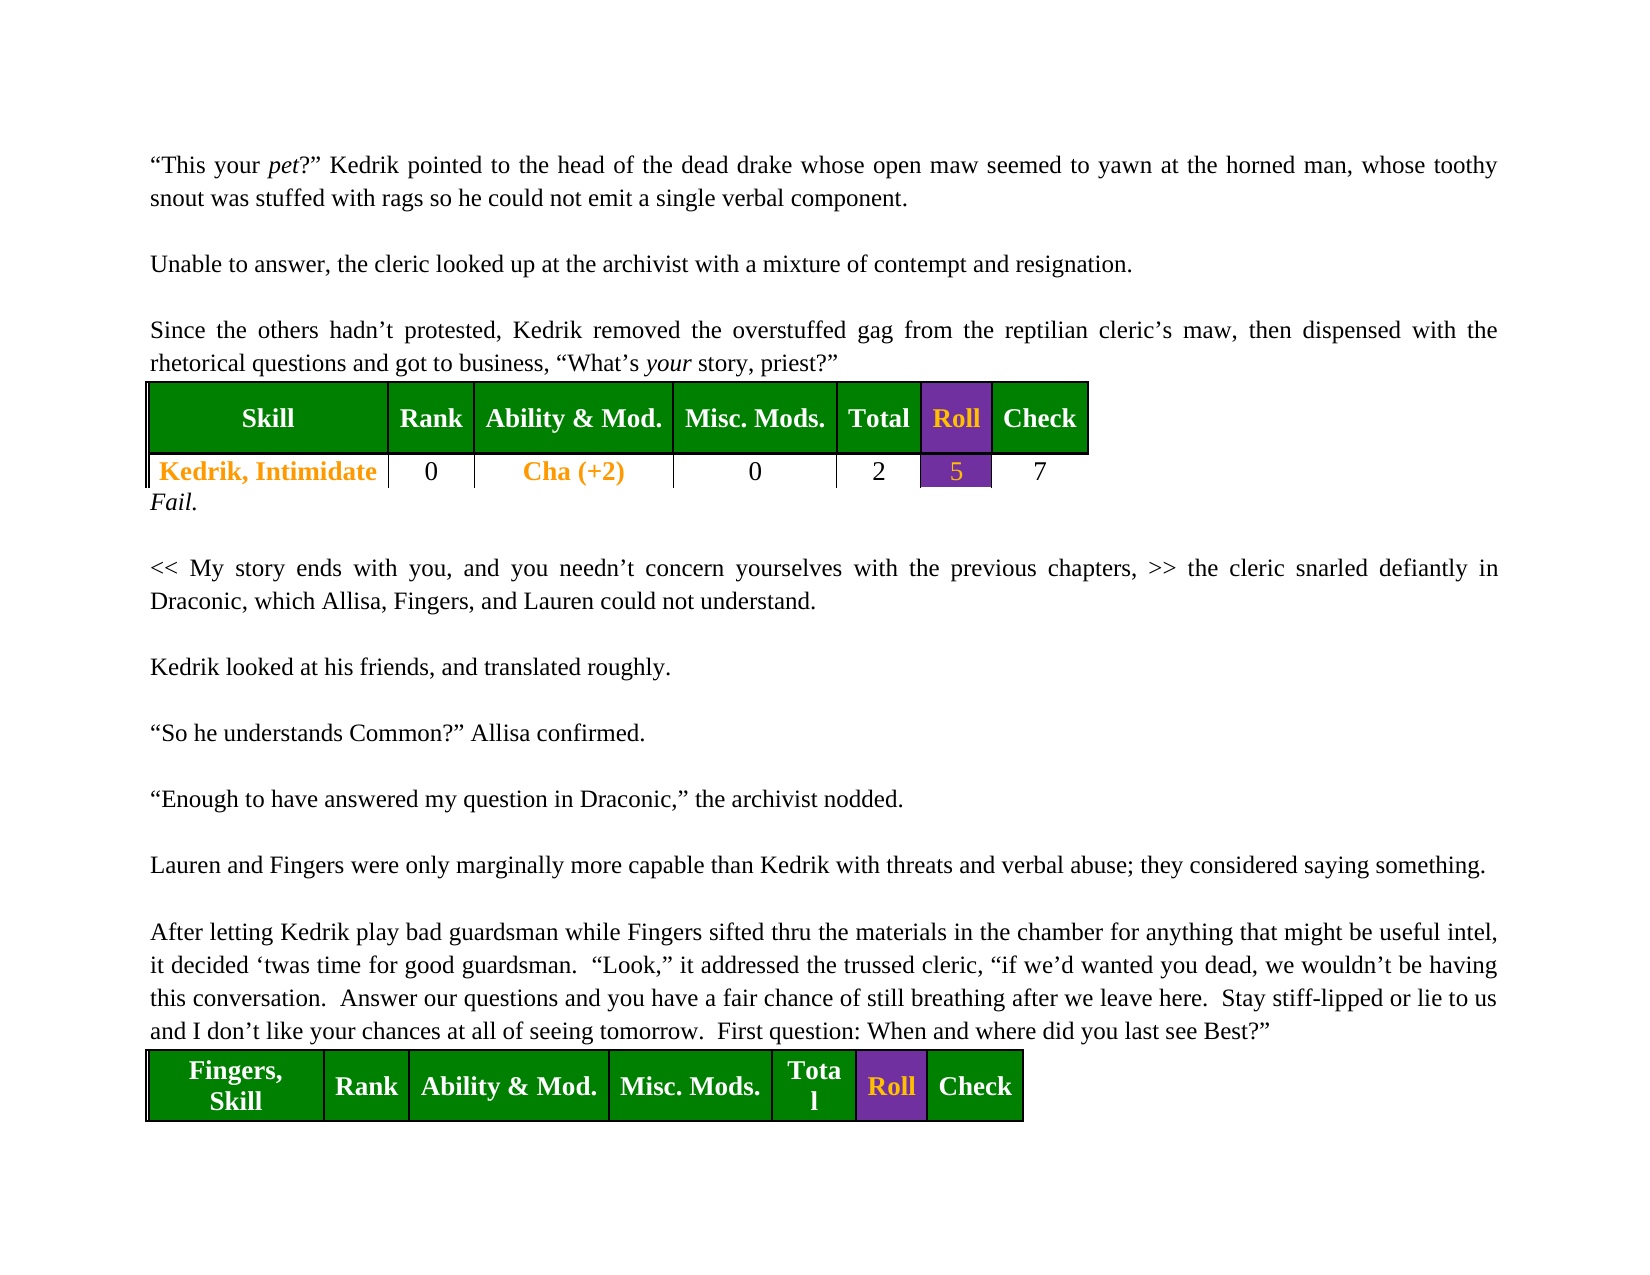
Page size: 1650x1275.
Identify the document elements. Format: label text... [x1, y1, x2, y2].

table_cell 5 [921, 455, 991, 487]
text Unable to answer, the cleric looked up at the archivist with a mixture of contempt and resignation. [150, 249, 1500, 278]
table_header Skill [150, 383, 387, 452]
table_cell Cha (+2) [475, 455, 673, 487]
table_cell 0 [389, 455, 474, 487]
text “So he understands Common?” Allisa confirmed. [150, 718, 1500, 747]
table_cell 2 [837, 455, 920, 487]
table_header Check [928, 1051, 1022, 1120]
text Since the others hadn’t protested, Kedrik removed the overstuffed gag from the reptilian cleric’s maw, then dispensed with the rhetorical questions and got to business, “What’s your story, priest?” [150, 315, 1500, 377]
table_header Misc. Mods. [674, 383, 836, 452]
table_cell 7 [992, 455, 1088, 487]
text Kedrik looked at his friends, and translated roughly. [150, 652, 1500, 681]
table_header Check [993, 383, 1087, 452]
table_header Total [838, 383, 920, 452]
text << My story ends with you, and you needn’t concern yourselves with the previous chapters, >> the cleric snarled defiantly in Draconic, which Allisa, Fingers, and Lauren could not understand. [150, 553, 1500, 615]
table_cell 0 [674, 455, 836, 487]
table_header Fingers, Skill [150, 1051, 323, 1120]
text Lauren and Fingers were only marginally more capable than Kedrik with threats and verbal abuse; they considered saying something. [150, 851, 1500, 879]
table_header Rank [325, 1051, 408, 1120]
text After letting Kedrik play bad guardsman while Fingers sifted thru the materials in the chamber for anything that might be useful intel, it decided ‘twas time for good guardsman. “Look,” it addressed the trussed cleric, “if we’d wanted you dead, we wouldn’t be having this conversation. Answer our questions and you have a fair chance of still breathing after we leave here. Stay stiff-lipped or lie to us and I don’t like your chances at all of seeing tomorrow. First question: When and where did you last see Best?” [150, 917, 1500, 1044]
text Fail. [150, 487, 1500, 516]
table_header Rank [389, 383, 473, 452]
table_header Roll [857, 1051, 926, 1120]
table_cell Kedrik, Intimidate [150, 455, 388, 487]
table_header Ability & Mod. [475, 383, 672, 452]
table_header Total [773, 1051, 855, 1120]
table_header Roll [922, 383, 991, 452]
text “This your pet?” Kedrik pointed to the head of the dead drake whose open maw seemed to yawn at the horned man, whose toothy snout was stuffed with rags so he could not emit a single verbal component. [150, 150, 1500, 212]
text “Enough to have answered my question in Draconic,” the archivist nodded. [150, 784, 1500, 813]
table_header Misc. Mods. [610, 1051, 771, 1120]
table_header Ability & Mod. [410, 1051, 608, 1120]
